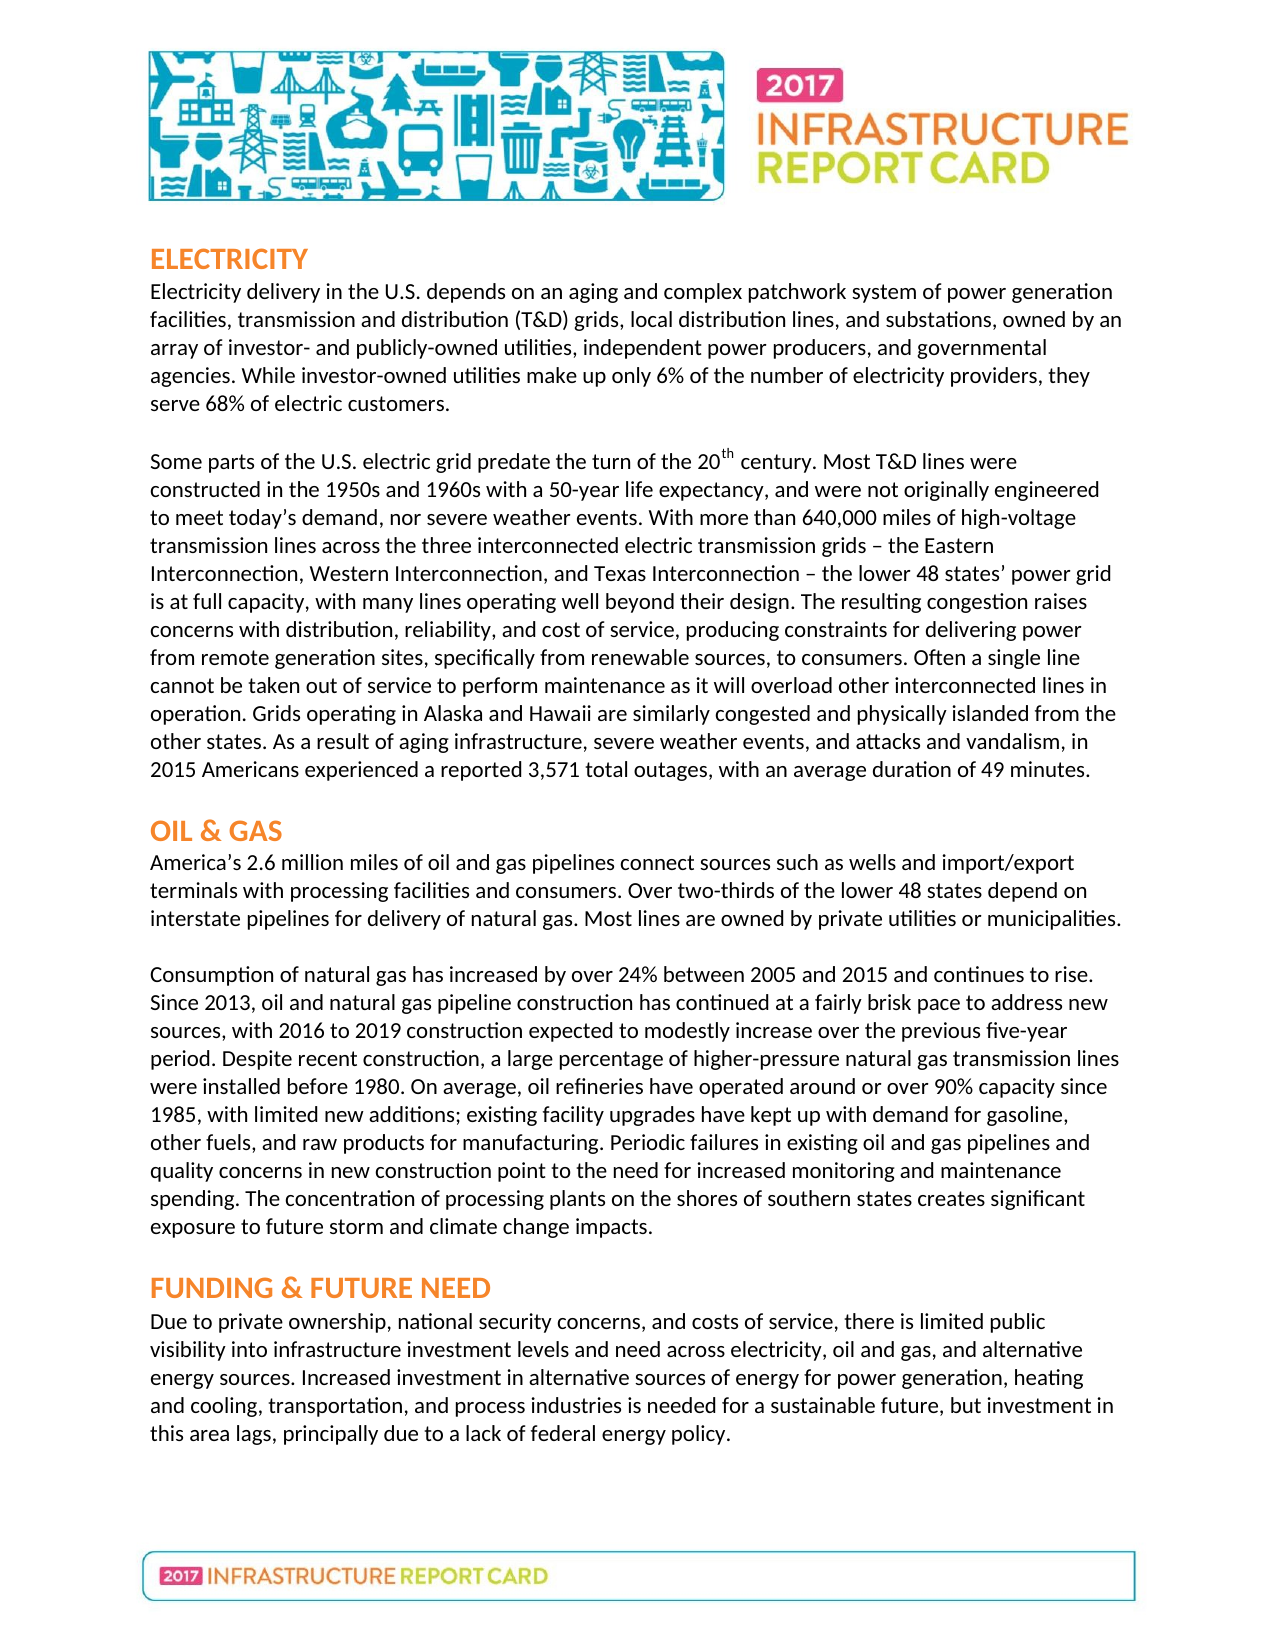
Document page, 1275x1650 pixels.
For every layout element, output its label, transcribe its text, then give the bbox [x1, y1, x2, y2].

text America’s 2.6 million miles of oil and gas pipelines connect sources such as wells and import/export [150, 849, 1175, 876]
picture [112, 0, 1163, 214]
text Electricity delivery in the U.S. depends on an aging and complex patchwork system of power generation facilities, transmission and distribution (T&D) grids, local distribution lines, and substations, owned by an array of investor- and publicly-owned utilities, independent power producers, and governmental agencies. While investor-owned utilities make up only 6% of the number of electricity providers, they serve 68% of electric customers. [150, 277, 1129, 417]
text OIL & GAS [150, 811, 1175, 849]
text Some parts of the U.S. electric grid predate the turn of the 20th century. Most T&D lines were constructed in the 1950s and 1960s with a 50-year life expectancy, and were not originally engineered to meet today’s demand, nor severe weather events. With more than 640,000 miles of high-voltage transmission lines across the three interconnected electric transmission grids – the Eastern Interconnection, Western Interconnection, and Texas Interconnection – the lower 48 states’ power grid is at full capacity, with many lines operating well beyond their design. The resulting congestion raises concerns with distribution, reliability, and cost of service, producing constraints for delivering power from remote generation sites, specifically from renewable sources, to consumers. Often a single line cannot be taken out of service to perform maintenance as it will overload other interconnected lines in [150, 445, 1119, 699]
text FUNDING & FUTURE NEED [150, 1268, 1175, 1307]
text 2015 Americans experienced a reported 3,571 total outages, with an average duration of 49 minutes. [150, 755, 1175, 783]
text Due to private ownership, national security concerns, and costs of service, there is limited public visibility into infrastructure investment levels and need across electricity, oil and gas, and alternative energy sources. Increased investment in alternative sources of energy for power generation, heating and cooling, transportation, and process industries is needed for a sustainable future, but investment in this area lags, principally due to a lack of federal energy policy. [150, 1307, 1120, 1447]
text terminals with processing facilities and consumers. Over two-thirds of the lower 48 states depend on interstate pipelines for delivery of natural gas. Most lines are owned by private utilities or municipalities. [150, 876, 1128, 932]
text operation. Grids operating in Alaska and Hawaii are similarly congested and physically islanded from the other states. As a result of aging infrastructure, severe weather events, and attacks and vandalism, in [150, 699, 1122, 755]
text Consumption of natural gas has increased by over 24% between 2005 and 2015 and continues to rise. Since 2013, oil and natural gas pipeline construction has continued at a fairly brisk pace to address new sources, with 2016 to 2019 construction expected to modestly increase over the previous five-year period. Despite recent construction, a large percentage of higher-pressure natural gas transmission lines were installed before 1980. On average, oil refineries have operated around or over 90% capacity since [150, 960, 1126, 1100]
text ELECTRICITY [150, 239, 1175, 277]
text 1985, with limited new additions; existing facility upgrades have kept up with demand for gasoline, other fuels, and raw products for manufacturing. Periodic failures in existing oil and gas pipelines and quality concerns in new construction point to the need for increased monitoring and maintenance spending. The concentration of processing plants on the shores of southern states creates significant exposure to future storm and climate change impacts. [150, 1100, 1096, 1240]
picture [112, 1530, 1164, 1650]
